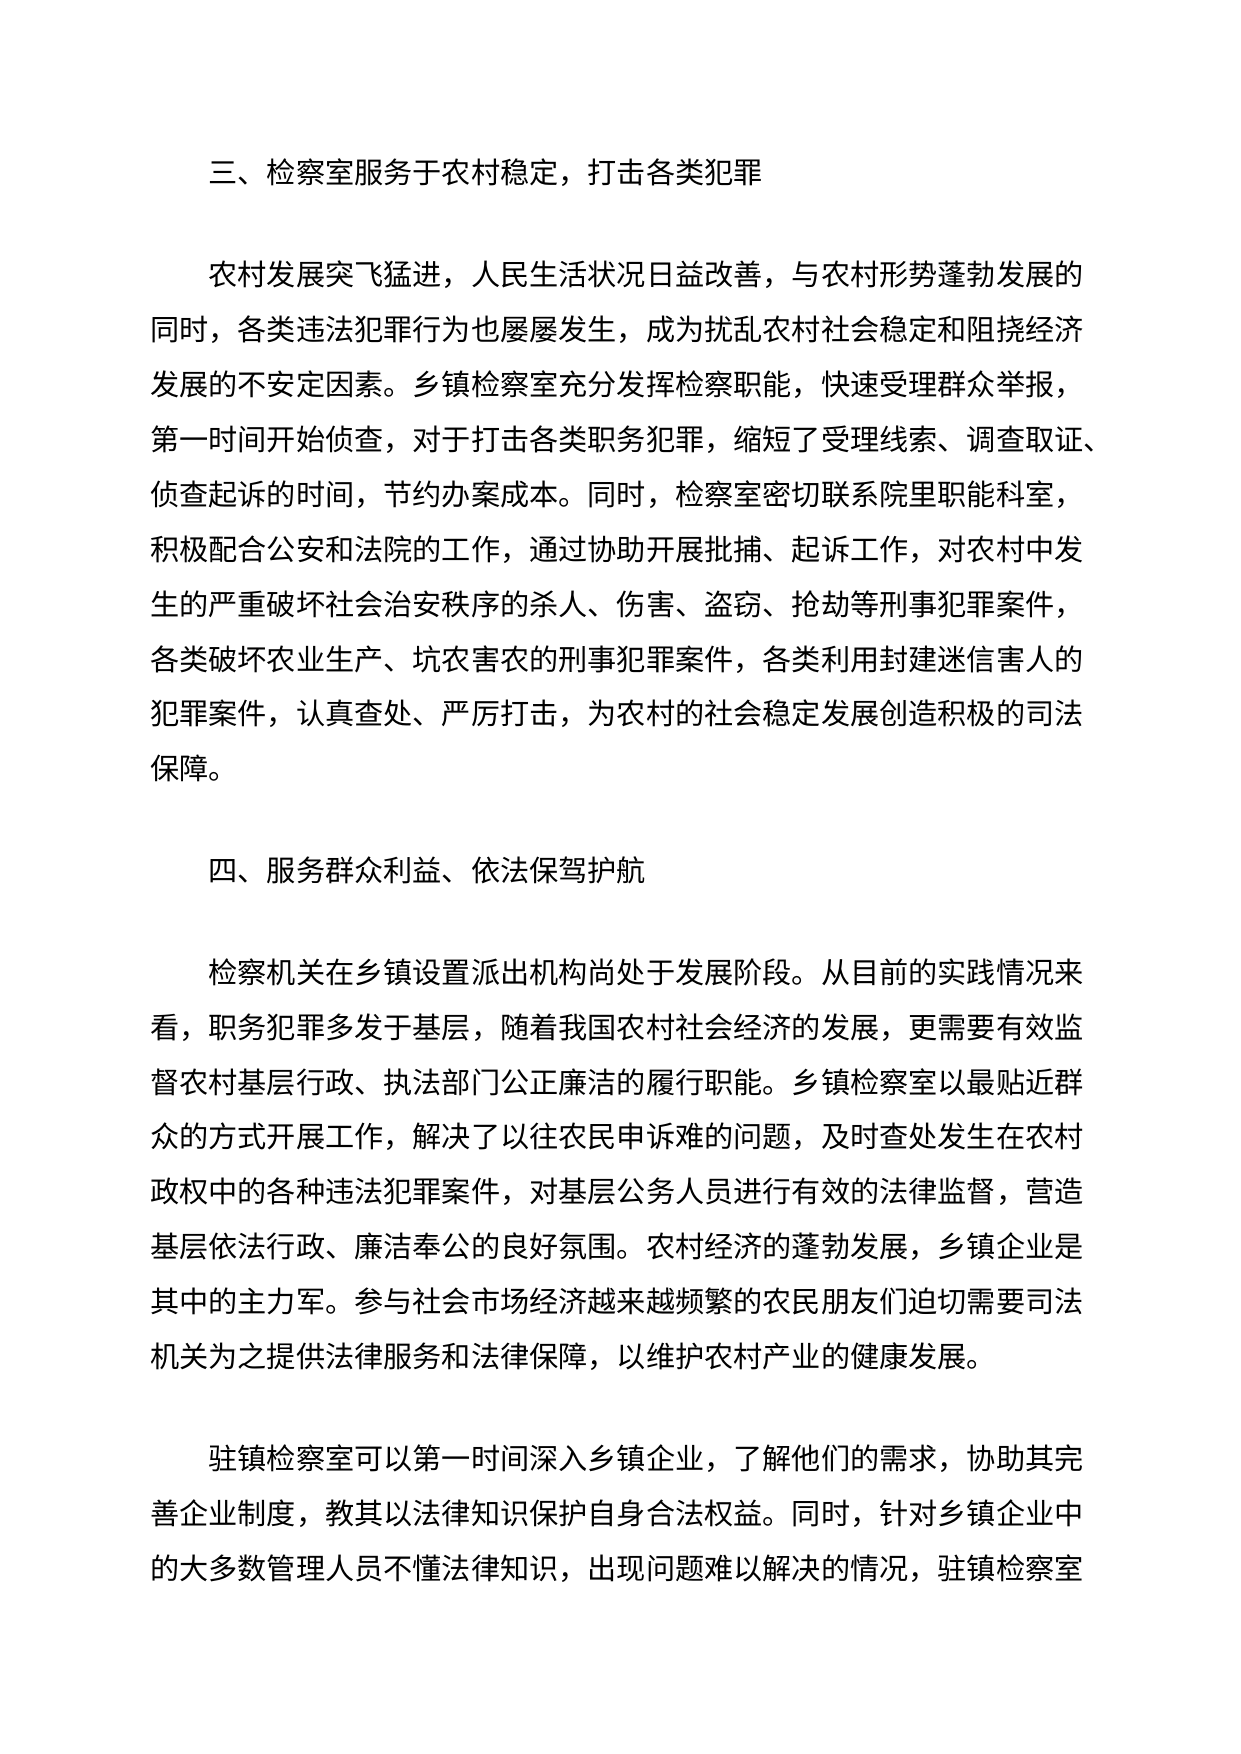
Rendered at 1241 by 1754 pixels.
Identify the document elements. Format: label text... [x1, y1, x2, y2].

text 农村发展突飞猛进，人民生活状况日益改善，与农村形势蓬勃发展的同时，各类违法犯罪行为也屡屡发生，成为扰乱农村社会稳定和阻挠经济发展的不安定因素。乡镇检察室充分发挥检察职能，快速受理群众举报，第一时间开始侦查，对于打击各类职务犯罪，缩短了受理线索、调查取证、侦查起诉的时间，节约办案成本。同时，检察室密切联系院里职能科室，积极配合公安和法院的工作，通过协助开展批捕、起诉工作，对农村中发生的严重破坏社会治安秩序的杀人、伤害、盗窃、抢劫等刑事犯罪案件，各类破坏农业生产、坑农害农的刑事犯罪案件，各类利用封建迷信害人的犯罪案件，认真查处、严厉打击，为农村的社会稳定发展创造积极的司法保障。 [150, 252, 1090, 788]
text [150, 1435, 1090, 1587]
text 检察机关在乡镇设置派出机构尚处于发展阶段。从目前的实践情况来看，职务犯罪多发于基层，随着我国农村社会经济的发展，更需要有效监督农村基层行政、执法部门公正廉洁的履行职能。乡镇检察室以最贴近群众的方式开展工作，解决了以往农民申诉难的问题，及时查处发生在农村政权中的各种违法犯罪案件，对基层公务人员进行有效的法律监督，营造基层依法行政、廉洁奉公的良好氛围。农村经济的蓬勃发展，乡镇企业是其中的主力军。参与社会市场经济越来越频繁的农民朋友们迫切需要司法机关为之提供法律服务和法律保障，以维护农村产业的健康发展。 [150, 949, 1090, 1376]
text 三、检察室服务于农村稳定，打击各类犯罪 [150, 150, 1090, 192]
text 四、服务群众利益、依法保驾护航 [150, 848, 1090, 890]
